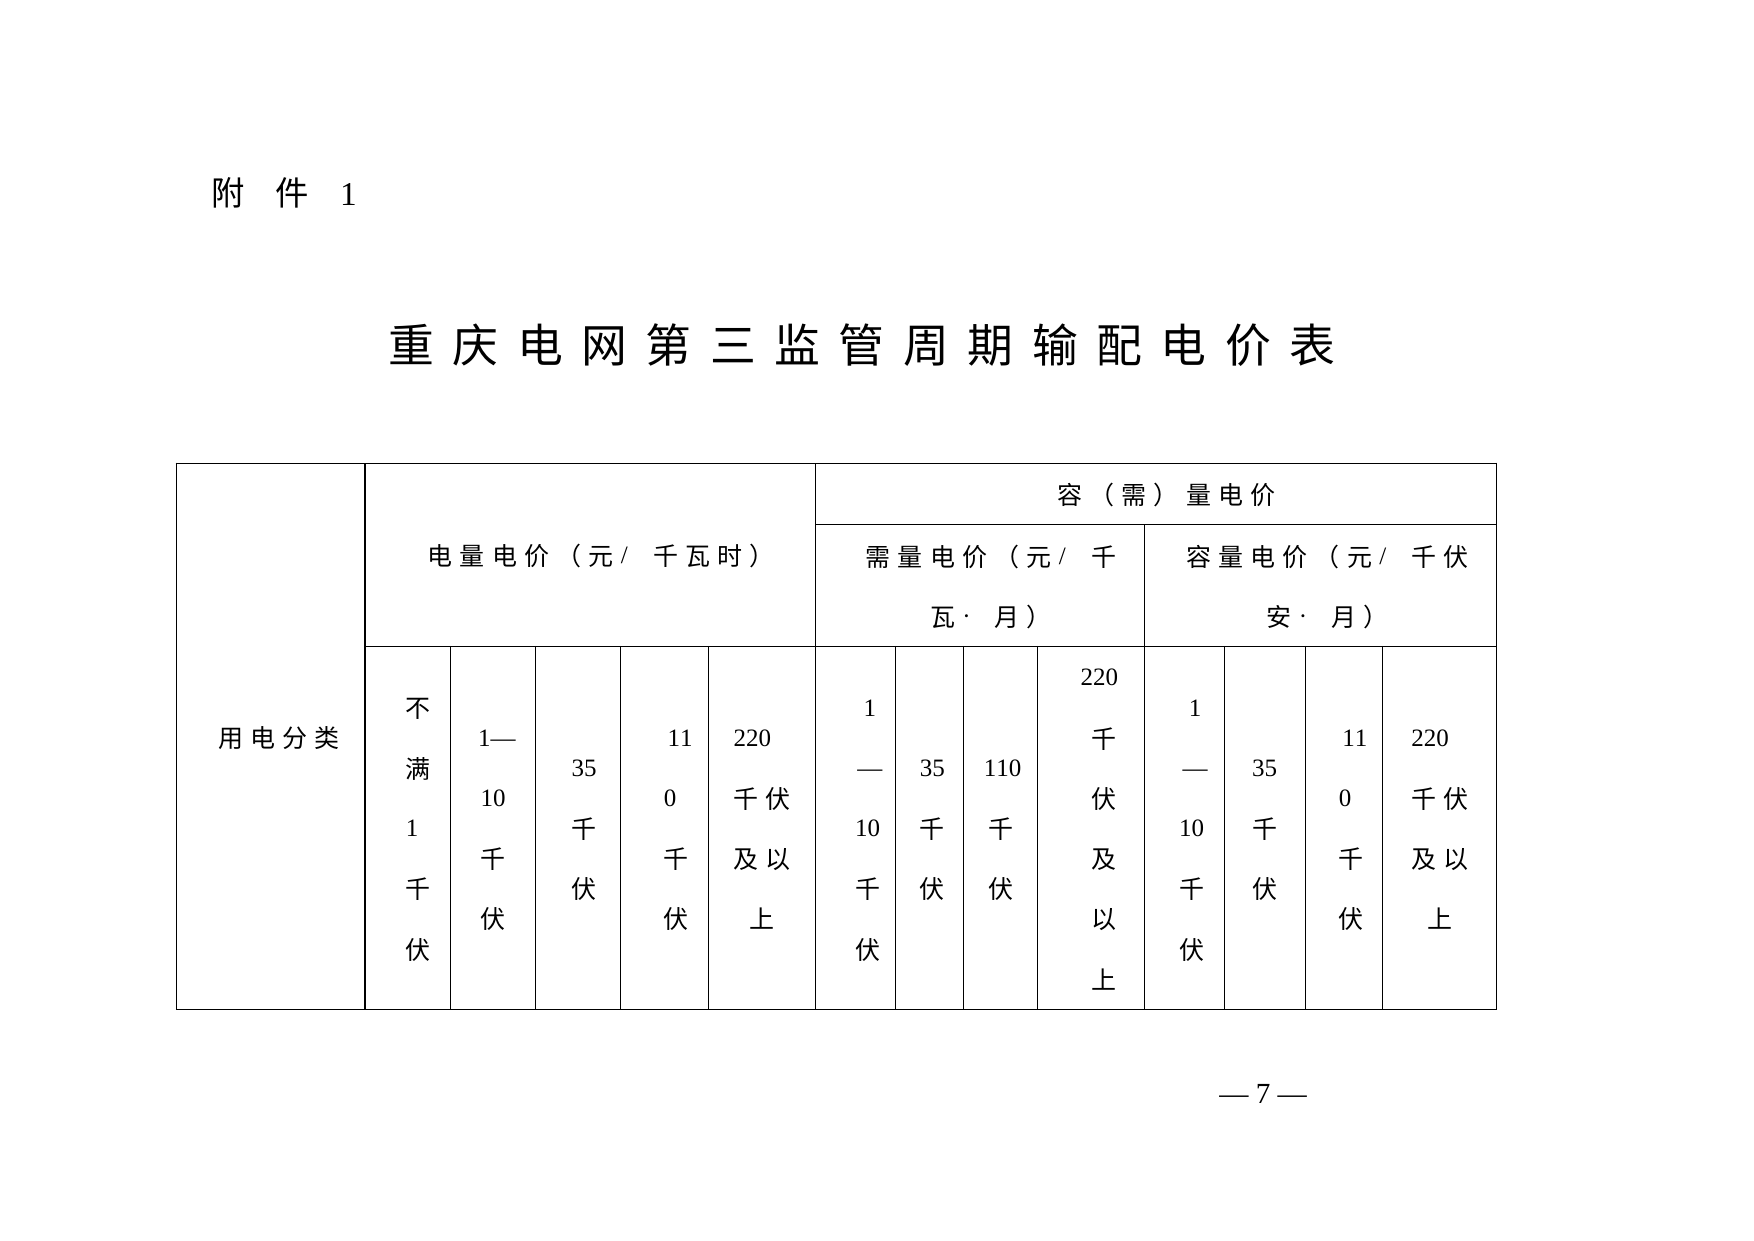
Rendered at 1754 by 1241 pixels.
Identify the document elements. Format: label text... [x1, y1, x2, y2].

text 重庆电网第三监管周期输配电价表 [211, 282, 1531, 402]
table_cell 需量电价（元/千瓦·月） [816, 525, 1144, 646]
table_cell 1—10千伏 [451, 647, 535, 1009]
table_cell 220千伏及以上 [1038, 647, 1144, 1009]
table_cell 220千伏及以上 [709, 647, 815, 1009]
table_cell 110千伏 [964, 647, 1037, 1009]
table_cell 110千伏 [1306, 647, 1382, 1009]
table_cell 35 千伏 [536, 647, 620, 1009]
table_cell 容量电价（元/千伏安·月） [1145, 525, 1496, 646]
table_header 用电分类 [177, 464, 364, 1009]
table_header 电量电价（元/千瓦时） [366, 464, 815, 646]
table_cell 1—10千伏 [816, 647, 895, 1009]
table_cell 不满 1千伏 [366, 647, 450, 1009]
table_cell 35千伏 [896, 647, 963, 1009]
table_cell 220千伏及以上 [1383, 647, 1496, 1009]
table_cell 35 千伏 [1225, 647, 1305, 1009]
table_cell 1—10千伏 [1145, 647, 1224, 1009]
table_header 容（需）量电价 [816, 464, 1496, 524]
table_cell 110 千伏 [621, 647, 708, 1009]
text 附件1 [211, 161, 1531, 221]
